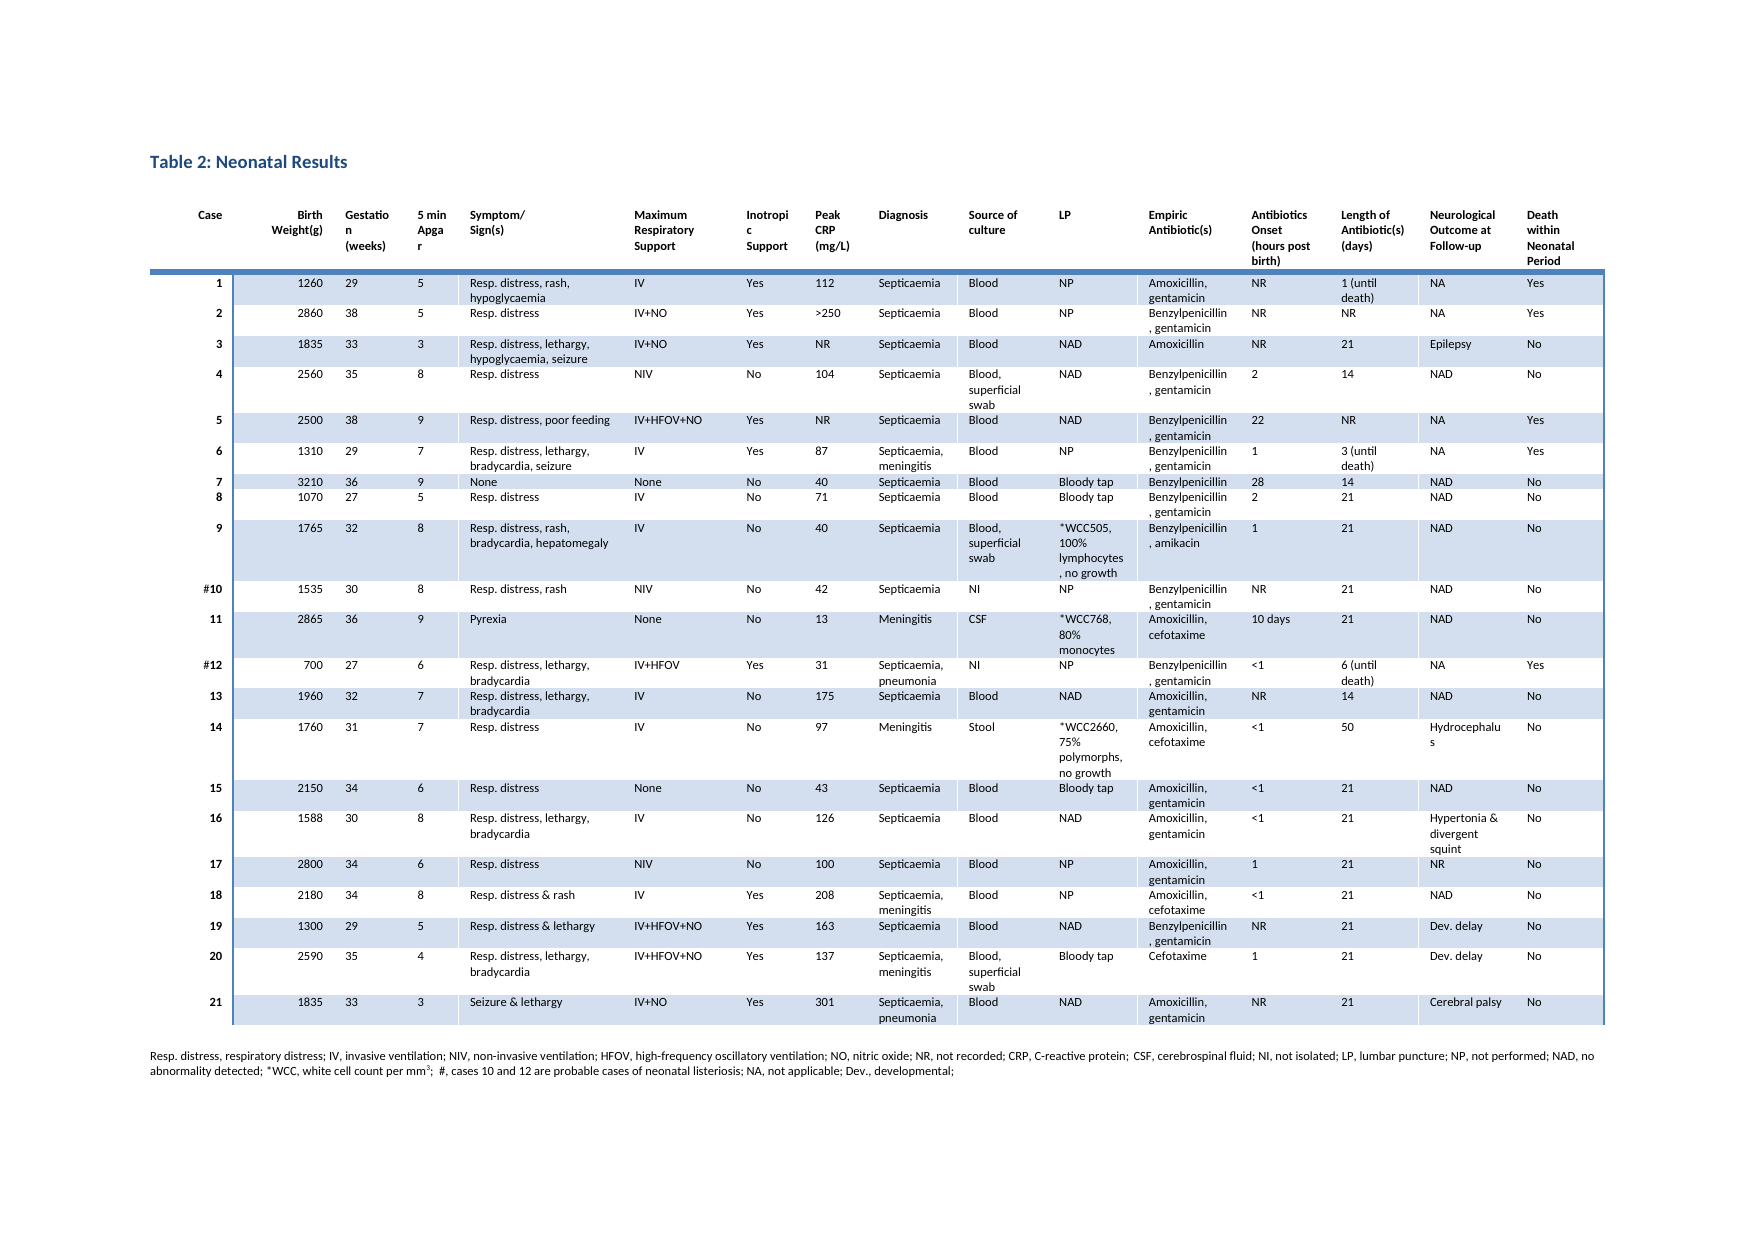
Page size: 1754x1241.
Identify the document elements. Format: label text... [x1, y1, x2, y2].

table_cell 36 [334, 474, 406, 489]
table_cell NR [1330, 305, 1418, 336]
table_cell NAD [1419, 780, 1516, 811]
table_cell 8 [406, 581, 458, 612]
table_cell Blood, superficial swab [958, 367, 1048, 413]
table_cell 10 days [1240, 612, 1330, 658]
table_cell Blood [958, 443, 1048, 474]
table_cell 104 [804, 367, 867, 413]
table_cell 9 [150, 520, 232, 581]
table_cell 17 [150, 857, 232, 887]
table_cell Pyrexia [459, 612, 623, 658]
table_cell 1070 [234, 489, 334, 520]
table_cell #12 [150, 658, 232, 688]
table_header Gestation (weeks) [334, 207, 406, 268]
table_cell Benzylpenicillin, gentamicin [1138, 443, 1240, 474]
table_header Symptom/ Sign(s) [459, 207, 623, 268]
table_cell Hydrocephalus [1419, 719, 1516, 780]
table_cell 30 [334, 811, 406, 857]
table_cell Blood [958, 305, 1048, 336]
table_cell 1588 [234, 811, 334, 857]
table_cell Resp. distress, rash [459, 581, 623, 612]
table_cell IV [623, 520, 735, 581]
table_cell 1 (until death) [1330, 275, 1418, 305]
table_cell 50 [1330, 719, 1418, 780]
table_cell Epilepsy [1419, 336, 1516, 367]
table_cell 3 [406, 336, 458, 367]
table_cell No [1516, 489, 1603, 520]
table_cell Stool [958, 719, 1048, 780]
table_cell 5 [406, 275, 458, 305]
table_cell 21 [1330, 780, 1418, 811]
table_cell Dev. delay [1419, 918, 1516, 948]
table_cell Resp. distress, lethargy, bradycardia [459, 949, 623, 994]
table_cell No [1516, 612, 1603, 658]
table_cell <1 [1240, 811, 1330, 857]
table_cell Resp. distress & lethargy [459, 918, 623, 948]
table_cell Resp. distress, lethargy, bradycardia [459, 658, 623, 688]
table_cell NA [1419, 443, 1516, 474]
table_cell NR [1240, 275, 1330, 305]
table_cell 137 [804, 949, 867, 994]
table_cell 7 [150, 474, 232, 489]
table_cell No [735, 688, 804, 719]
table_cell Septicaemia [867, 520, 957, 581]
table_cell NR [1330, 413, 1418, 443]
table_cell 35 [334, 949, 406, 994]
table_cell NP [1048, 857, 1137, 887]
table_cell Benzylpenicillin, gentamicin [1138, 581, 1240, 612]
table_cell 21 [1330, 995, 1418, 1025]
table_cell 35 [334, 367, 406, 413]
table_cell 21 [1330, 520, 1418, 581]
table_header Diagnosis [867, 207, 957, 268]
table_cell NR [1240, 581, 1330, 612]
table_cell NAD [1048, 367, 1137, 413]
table_cell 29 [334, 275, 406, 305]
table_cell Yes [735, 413, 804, 443]
table_cell No [1516, 336, 1603, 367]
table_cell 30 [334, 581, 406, 612]
table_cell 6 [406, 780, 458, 811]
table_cell 34 [334, 780, 406, 811]
table_cell 40 [804, 474, 867, 489]
table_cell <1 [1240, 887, 1330, 918]
table_cell IV+HFOV [623, 658, 735, 688]
table_cell Benzylpenicillin, gentamicin [1138, 918, 1240, 948]
table_cell Amoxicillin, gentamicin [1138, 780, 1240, 811]
table_cell 27 [334, 489, 406, 520]
table_cell Blood [958, 995, 1048, 1025]
table_cell Septicaemia [867, 780, 957, 811]
table_cell Resp. distress, rash, bradycardia, hepatomegaly [459, 520, 623, 581]
table_cell 5 [150, 413, 232, 443]
table_cell 126 [804, 811, 867, 857]
table_cell Yes [1516, 443, 1603, 474]
table_cell NR [1240, 918, 1330, 948]
table_cell 3 (until death) [1330, 443, 1418, 474]
table_cell 2560 [234, 367, 334, 413]
table_cell 18 [150, 887, 232, 918]
table_cell NA [1419, 658, 1516, 688]
table_cell 3 [150, 336, 232, 367]
table_cell >250 [804, 305, 867, 336]
table_cell No [735, 811, 804, 857]
table_cell Yes [735, 918, 804, 948]
table_cell NA [1419, 413, 1516, 443]
table_cell 1 [1240, 443, 1330, 474]
table_header Peak CRP (mg/L) [804, 207, 867, 268]
table_cell 21 [1330, 489, 1418, 520]
table_cell 2865 [234, 612, 334, 658]
table_cell No [1516, 367, 1603, 413]
table_cell Septicaemia [867, 489, 957, 520]
table_cell Septicaemia, pneumonia [867, 995, 957, 1025]
table_cell 15 [150, 780, 232, 811]
table_cell 21 [1330, 336, 1418, 367]
table_cell Resp. distress, rash, hypoglycaemia [459, 275, 623, 305]
table_cell Resp. distress [459, 857, 623, 887]
table_cell Amoxicillin, gentamicin [1138, 857, 1240, 887]
table_cell No [1516, 857, 1603, 887]
table_cell 2590 [234, 949, 334, 994]
text Resp. distress, respiratory distress; IV, invasive ventilation; NIV, non-invasive ventilation; HFOV, high-frequency oscillatory ventilation; NO, nitric oxide; NR, not recorded; CRP, C-reactive protein; CSF, cerebrospinal fluid; NI, not isolated; LP, lumbar puncture; NP, not performed; NAD, no abnormality detected; *WCC, white cell count per mm3; #, cases 10 and 12 are probable cases of neonatal listeriosis; NA, not applicable; Dev., developmental; [150, 1048, 1604, 1079]
table_cell 71 [804, 489, 867, 520]
table_cell Resp. distress, lethargy, hypoglycaemia, seizure [459, 336, 623, 367]
table_cell 8 [406, 367, 458, 413]
table_header Birth Weight(g) [233, 207, 334, 268]
table_cell Septicaemia [867, 688, 957, 719]
table_cell *WCC2660, 75% polymorphs, no growth [1048, 719, 1137, 780]
table_cell Blood, superficial swab [958, 520, 1048, 581]
table_cell No [1516, 780, 1603, 811]
table_cell 2800 [234, 857, 334, 887]
table_cell 31 [334, 719, 406, 780]
table_cell 34 [334, 857, 406, 887]
table_cell IV+NO [623, 305, 735, 336]
table_cell 8 [150, 489, 232, 520]
table_cell 3210 [234, 474, 334, 489]
table_cell 1 [1240, 520, 1330, 581]
table_cell NAD [1048, 336, 1137, 367]
table_cell NAD [1419, 612, 1516, 658]
table_cell 6 (until death) [1330, 658, 1418, 688]
table_cell Benzylpenicillin, gentamicin [1138, 305, 1240, 336]
table_cell Resp. distress [459, 305, 623, 336]
table_cell 7 [406, 443, 458, 474]
table_cell Cerebral palsy [1419, 995, 1516, 1025]
table_cell <1 [1240, 658, 1330, 688]
table_cell 21 [1330, 581, 1418, 612]
table_cell Blood [958, 489, 1048, 520]
table_cell Bloody tap [1048, 489, 1137, 520]
table_header Maximum Respiratory Support [623, 207, 735, 268]
table_cell Amoxicillin, gentamicin [1138, 995, 1240, 1025]
table_cell Blood [958, 336, 1048, 367]
table_cell No [735, 857, 804, 887]
table_cell No [1516, 995, 1603, 1025]
table_cell NR [804, 336, 867, 367]
table_cell NI [958, 581, 1048, 612]
table_cell Yes [1516, 275, 1603, 305]
table_header Case [150, 207, 233, 268]
table_cell 13 [804, 612, 867, 658]
table_cell 2 [1240, 367, 1330, 413]
table_cell Amoxicillin [1138, 336, 1240, 367]
table_cell No [1516, 887, 1603, 918]
table_cell 2 [1240, 489, 1330, 520]
table_cell 21 [1330, 857, 1418, 887]
table_cell No [1516, 520, 1603, 581]
table_cell Amoxicillin, gentamicin [1138, 275, 1240, 305]
table_cell NAD [1419, 367, 1516, 413]
table_cell 6 [406, 658, 458, 688]
table_header Source of culture [958, 207, 1048, 268]
table_cell Yes [1516, 413, 1603, 443]
table_cell 28 [1240, 474, 1330, 489]
table_header Death within Neonatal Period [1516, 207, 1604, 268]
table_cell 5 [406, 918, 458, 948]
table_cell Blood [958, 275, 1048, 305]
table_cell 33 [334, 336, 406, 367]
table_cell 7 [406, 719, 458, 780]
table_cell Blood, superficial swab [958, 949, 1048, 994]
table_cell Dev. delay [1419, 949, 1516, 994]
table_cell 8 [406, 520, 458, 581]
table_cell 38 [334, 305, 406, 336]
table_cell Resp. distress [459, 367, 623, 413]
table_cell No [735, 474, 804, 489]
table_cell Benzylpenicillin, gentamicin [1138, 489, 1240, 520]
table_cell IV [623, 887, 735, 918]
table_cell Benzylpenicillin, gentamicin [1138, 658, 1240, 688]
table_cell Resp. distress [459, 780, 623, 811]
table_cell 8 [406, 811, 458, 857]
table_cell 1 [1240, 857, 1330, 887]
table_cell Benzylpenicillin, gentamicin [1138, 367, 1240, 413]
table_cell None [623, 612, 735, 658]
table_header 5 min Apgar [406, 207, 458, 268]
table_cell Septicaemia, meningitis [867, 443, 957, 474]
table_cell Septicaemia [867, 336, 957, 367]
table_cell NAD [1419, 489, 1516, 520]
table_cell No [1516, 811, 1603, 857]
table_cell 42 [804, 581, 867, 612]
table_cell No [735, 489, 804, 520]
table_cell Blood [958, 413, 1048, 443]
table_cell Septicaemia [867, 367, 957, 413]
table_cell CSF [958, 612, 1048, 658]
table_cell 8 [406, 887, 458, 918]
table_cell Yes [735, 336, 804, 367]
table_cell 7 [406, 688, 458, 719]
table_cell 22 [1240, 413, 1330, 443]
table_cell Resp. distress, lethargy, bradycardia, seizure [459, 443, 623, 474]
table_cell Benzylpenicillin, gentamicin [1138, 413, 1240, 443]
table_cell Amoxicillin, gentamicin [1138, 811, 1240, 857]
table_cell NAD [1048, 811, 1137, 857]
table_cell 6 [406, 857, 458, 887]
table_cell Amoxicillin, gentamicin [1138, 688, 1240, 719]
table_cell 20 [150, 949, 232, 994]
table_cell Bloody tap [1048, 474, 1137, 489]
table_cell 14 [150, 719, 232, 780]
table_cell 1300 [234, 918, 334, 948]
table_cell 16 [150, 811, 232, 857]
table_cell NIV [623, 581, 735, 612]
table_cell Blood [958, 887, 1048, 918]
table_cell Yes [735, 443, 804, 474]
table_cell Seizure & lethargy [459, 995, 623, 1025]
table_cell Amoxicillin, cefotaxime [1138, 612, 1240, 658]
table_cell NR [1240, 688, 1330, 719]
table_cell No [1516, 688, 1603, 719]
table_cell 87 [804, 443, 867, 474]
table_cell Resp. distress & rash [459, 887, 623, 918]
table_cell 163 [804, 918, 867, 948]
table_cell 175 [804, 688, 867, 719]
table_cell Blood [958, 688, 1048, 719]
table_cell 33 [334, 995, 406, 1025]
table_cell *WCC505, 100% lymphocytes, no growth [1048, 520, 1137, 581]
table_cell 97 [804, 719, 867, 780]
table_cell Septicaemia [867, 474, 957, 489]
table_cell NA [1419, 275, 1516, 305]
table_cell Yes [735, 995, 804, 1025]
table_cell NAD [1419, 887, 1516, 918]
table_header Length of Antibiotic(s) (days) [1330, 207, 1418, 268]
table_cell <1 [1240, 719, 1330, 780]
table_cell 38 [334, 413, 406, 443]
table_cell 3 [406, 995, 458, 1025]
table_cell 1960 [234, 688, 334, 719]
table_cell IV+HFOV+NO [623, 949, 735, 994]
table_cell Yes [1516, 305, 1603, 336]
table_cell NR [1240, 995, 1330, 1025]
table_cell NR [1240, 305, 1330, 336]
table_cell 36 [334, 612, 406, 658]
table_cell NP [1048, 581, 1137, 612]
table_cell No [735, 520, 804, 581]
table_cell NAD [1419, 474, 1516, 489]
table_cell Yes [735, 887, 804, 918]
table_cell 21 [1330, 811, 1418, 857]
table_cell 11 [150, 612, 232, 658]
table_cell IV [623, 443, 735, 474]
table_cell No [735, 581, 804, 612]
table_cell No [1516, 949, 1603, 994]
table_cell 29 [334, 443, 406, 474]
table_cell 21 [1330, 949, 1418, 994]
table_cell 1835 [234, 336, 334, 367]
table_cell Bloody tap [1048, 780, 1137, 811]
table_cell 2150 [234, 780, 334, 811]
table_cell 4 [150, 367, 232, 413]
table_cell Septicaemia, meningitis [867, 887, 957, 918]
table_cell 21 [1330, 918, 1418, 948]
table_cell Resp. distress, lethargy, bradycardia [459, 811, 623, 857]
table_cell Blood [958, 918, 1048, 948]
table_header Neurological Outcome at Follow-up [1419, 207, 1516, 268]
table_cell None [459, 474, 623, 489]
table_cell NP [1048, 305, 1137, 336]
table_cell 5 [406, 489, 458, 520]
table_cell Septicaemia [867, 857, 957, 887]
table_cell <1 [1240, 780, 1330, 811]
table_cell NAD [1048, 995, 1137, 1025]
table_cell #10 [150, 581, 232, 612]
table_cell 14 [1330, 688, 1418, 719]
table_cell Septicaemia, pneumonia [867, 658, 957, 688]
table_cell *WCC768, 80% monocytes [1048, 612, 1137, 658]
table_cell Resp. distress [459, 719, 623, 780]
table_cell No [735, 612, 804, 658]
table_cell NA [1419, 305, 1516, 336]
table_cell 9 [406, 612, 458, 658]
table_cell NR [1240, 336, 1330, 367]
table_cell 1760 [234, 719, 334, 780]
table_header Inotropic Support [735, 207, 804, 268]
table_cell 29 [334, 918, 406, 948]
table_cell No [735, 367, 804, 413]
table_cell Septicaemia [867, 413, 957, 443]
table_cell None [623, 780, 735, 811]
table_cell 6 [150, 443, 232, 474]
table_cell No [1516, 918, 1603, 948]
table_cell NR [804, 413, 867, 443]
table_cell IV [623, 811, 735, 857]
table_cell 1765 [234, 520, 334, 581]
table_cell Hypertonia & divergent squint [1419, 811, 1516, 857]
table_cell Yes [735, 275, 804, 305]
table_cell No [735, 780, 804, 811]
table_cell NR [1419, 857, 1516, 887]
table_cell NAD [1048, 413, 1137, 443]
table_cell NAD [1419, 688, 1516, 719]
table_cell Resp. distress [459, 489, 623, 520]
table_cell 208 [804, 887, 867, 918]
table_cell Septicaemia [867, 811, 957, 857]
table_header Antibiotics Onset (hours post birth) [1240, 207, 1330, 268]
table_cell Septicaemia [867, 581, 957, 612]
table_cell NAD [1419, 581, 1516, 612]
table_cell NP [1048, 443, 1137, 474]
table_cell Amoxicillin, cefotaxime [1138, 719, 1240, 780]
table_cell Yes [735, 305, 804, 336]
table_cell 4 [406, 949, 458, 994]
text Table 2: Neonatal Results [150, 150, 1604, 173]
table_cell Blood [958, 857, 1048, 887]
table_cell 32 [334, 520, 406, 581]
table_cell Septicaemia [867, 918, 957, 948]
table_cell 1310 [234, 443, 334, 474]
table_cell 31 [804, 658, 867, 688]
table_cell NP [1048, 275, 1137, 305]
table_cell IV [623, 489, 735, 520]
table_cell IV+HFOV+NO [623, 413, 735, 443]
table_cell 14 [1330, 367, 1418, 413]
table_cell Yes [1516, 658, 1603, 688]
table_cell Septicaemia [867, 305, 957, 336]
table_cell IV+HFOV+NO [623, 918, 735, 948]
table_cell Bloody tap [1048, 949, 1137, 994]
table_cell Septicaemia [867, 275, 957, 305]
table_cell NP [1048, 658, 1137, 688]
table_cell No [1516, 474, 1603, 489]
table_cell 32 [334, 688, 406, 719]
table_header Empiric Antibiotic(s) [1138, 207, 1240, 268]
table_cell Meningitis [867, 612, 957, 658]
table_cell NI [958, 658, 1048, 688]
table_cell 1260 [234, 275, 334, 305]
table_cell Blood [958, 811, 1048, 857]
table_cell IV [623, 719, 735, 780]
table_cell Amoxicillin, cefotaxime [1138, 887, 1240, 918]
table_cell 43 [804, 780, 867, 811]
table_cell IV [623, 275, 735, 305]
table_cell 9 [406, 413, 458, 443]
table_cell 1835 [234, 995, 334, 1025]
table_cell 19 [150, 918, 232, 948]
table_cell IV [623, 688, 735, 719]
table_cell 2860 [234, 305, 334, 336]
table_cell NAD [1419, 520, 1516, 581]
table_cell 2500 [234, 413, 334, 443]
table_cell 100 [804, 857, 867, 887]
table_cell IV+NO [623, 995, 735, 1025]
table_cell 1 [1240, 949, 1330, 994]
table_cell 2180 [234, 887, 334, 918]
table_cell 27 [334, 658, 406, 688]
table_cell 21 [1330, 887, 1418, 918]
table_cell 1535 [234, 581, 334, 612]
table_cell NAD [1048, 918, 1137, 948]
table_cell Yes [735, 949, 804, 994]
table_cell 40 [804, 520, 867, 581]
table_cell No [1516, 581, 1603, 612]
table_cell Meningitis [867, 719, 957, 780]
table_cell NP [1048, 887, 1137, 918]
table_cell NIV [623, 367, 735, 413]
table_cell 21 [150, 995, 232, 1025]
table_cell NAD [1048, 688, 1137, 719]
table_cell Blood [958, 474, 1048, 489]
table_cell Benzylpenicillin [1138, 474, 1240, 489]
table_cell 21 [1330, 612, 1418, 658]
table_cell 9 [406, 474, 458, 489]
table_cell 34 [334, 887, 406, 918]
table_cell No [735, 719, 804, 780]
table_cell 301 [804, 995, 867, 1025]
table_cell Septicaemia, meningitis [867, 949, 957, 994]
table_cell 1 [150, 275, 232, 305]
table_cell Yes [735, 658, 804, 688]
table_cell 14 [1330, 474, 1418, 489]
table_cell None [623, 474, 735, 489]
table_cell 5 [406, 305, 458, 336]
table_cell Resp. distress, lethargy, bradycardia [459, 688, 623, 719]
table_cell 112 [804, 275, 867, 305]
table_cell Resp. distress, poor feeding [459, 413, 623, 443]
table_cell IV+NO [623, 336, 735, 367]
table_cell 13 [150, 688, 232, 719]
table_cell Cefotaxime [1138, 949, 1240, 994]
table_cell 2 [150, 305, 232, 336]
table_cell NIV [623, 857, 735, 887]
table_cell 700 [234, 658, 334, 688]
table_cell Benzylpenicillin, amikacin [1138, 520, 1240, 581]
table_header LP [1048, 207, 1137, 268]
table_cell Blood [958, 780, 1048, 811]
table_cell No [1516, 719, 1603, 780]
